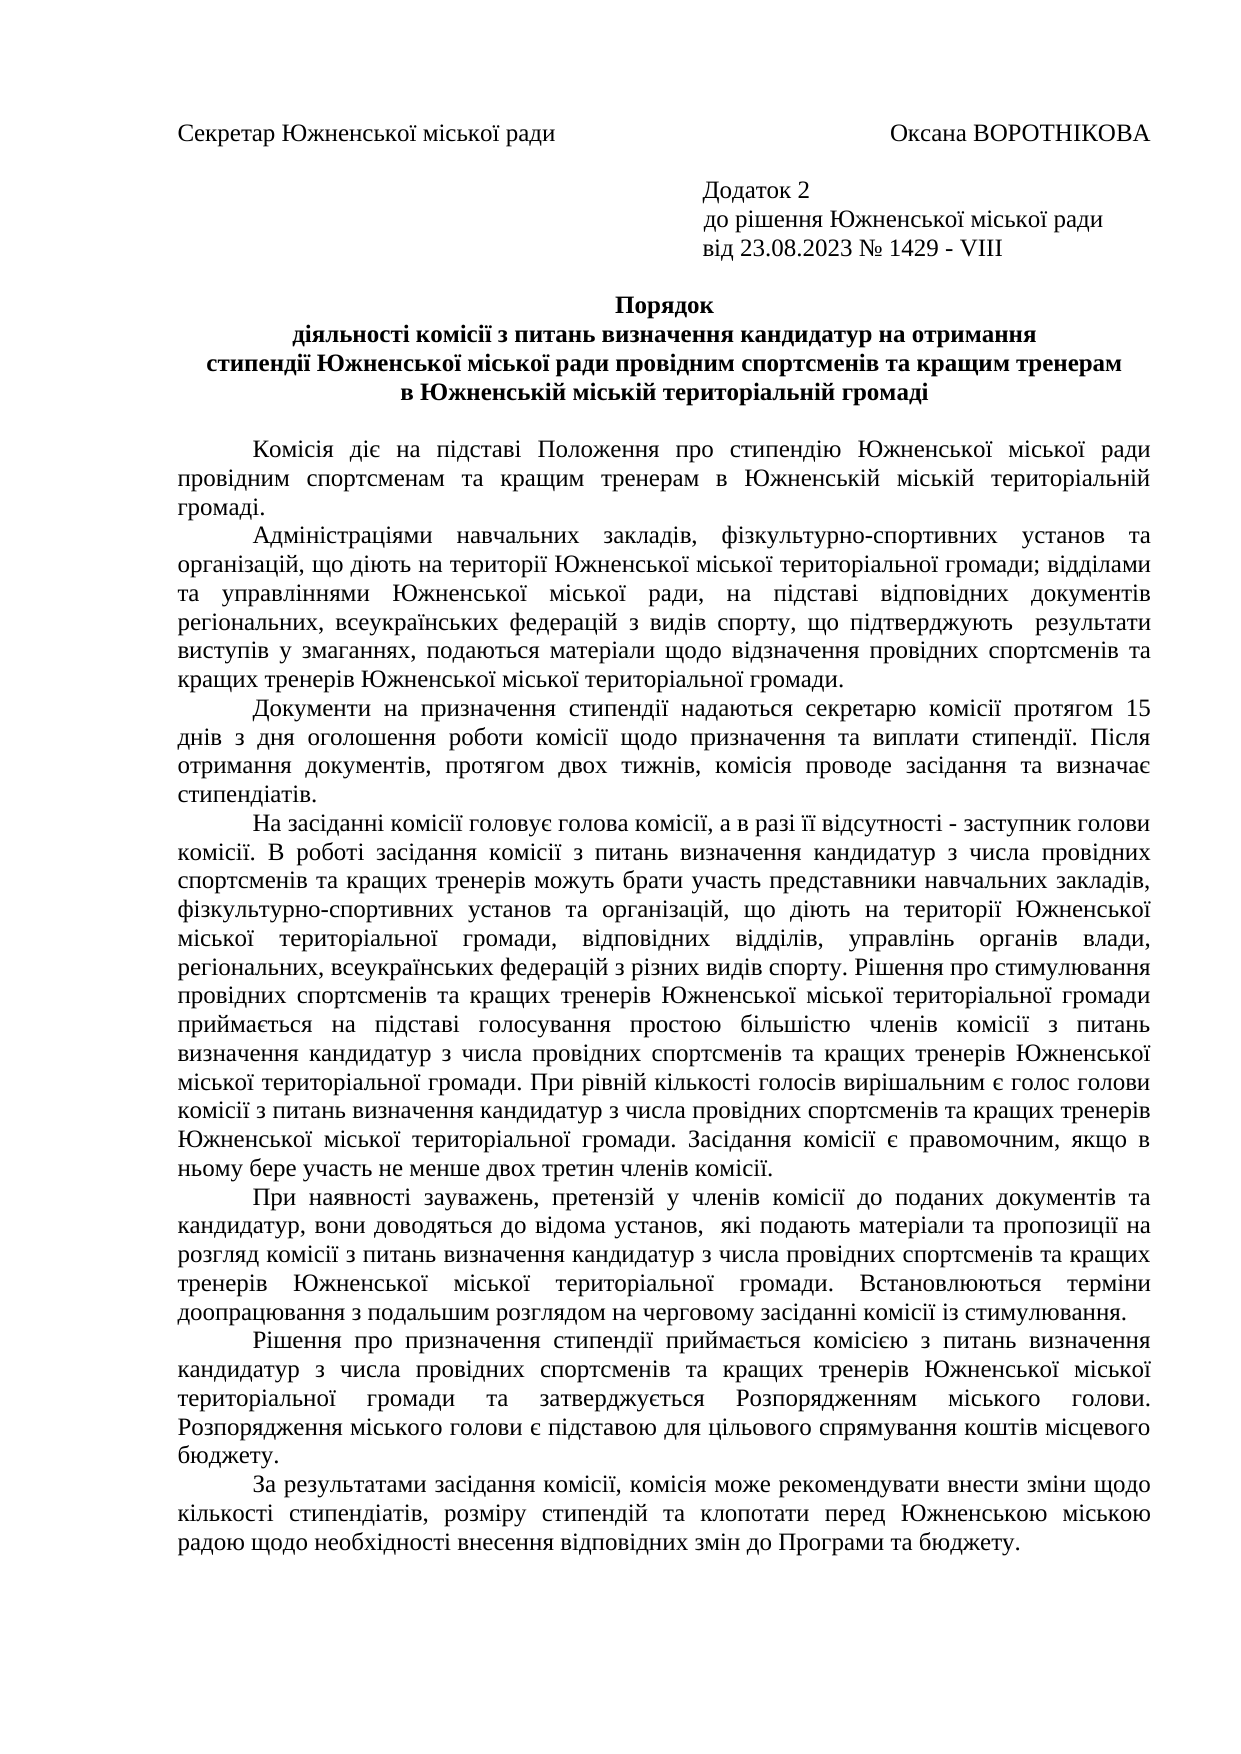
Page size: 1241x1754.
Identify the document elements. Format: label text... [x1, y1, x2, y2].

text Додаток 2 [627, 176, 1152, 204]
text до рішення Южненської міської ради [703, 204, 1152, 233]
text від 23.08.2023 № 1429 - VІІІ [627, 233, 1152, 262]
text Секретар Южненської міської ради Оксана ВОРОТНІКОВА [177, 118, 1152, 147]
text стипендії Южненської міської ради провідним спортсменів та кращим тренерам [177, 348, 1152, 377]
text Адміністраціями навчальних закладів, фізкультурно-спортивних установ та організацій, що діють на території Южненської міської територіальної громади; відділами та управліннями Южненської міської ради, на підставі відповідних документів регіональних, всеукраїнських федерацій з видів спорту, що підтверджують результати виступів у змаганнях, подаються матеріали щодо відзначення провідних спортсменів та кращих тренерів Южненської міської територіальної громади. [177, 521, 1152, 693]
text Рішення про призначення стипендії приймається комісією з питань визначення кандидатур з числа провідних спортсменів та кращих тренерів Южненської міської територіальної громади та затверджується Розпорядженням міського голови. Розпорядження міського голови є підставою для цільового спрямування коштів місцевого бюджету. [177, 1326, 1152, 1469]
text За результатами засідання комісії, комісія може рекомендувати внести зміни щодо кількості стипендіатів, розміру стипендій та клопотати перед Южненською міською радою щодо необхідності внесення відповідних змін до Програми та бюджету. [177, 1469, 1152, 1556]
text Порядок [177, 291, 1152, 319]
text При наявності зауважень, претензій у членів комісії до поданих документів та кандидатур, вони доводяться до відома установ, які подають матеріали та пропозиції на розгляд комісії з питань визначення кандидатур з числа провідних спортсменів та кращих тренерів Южненської міської територіальної громади. Встановлюються терміни доопрацювання з подальшим розглядом на черговому засіданні комісії із стимулювання. [177, 1182, 1152, 1326]
text Комісія діє на підставі Положення про стипендію Южненської міської ради провідним спортсменам та кращим тренерам в Южненській міській територіальній громаді. [177, 434, 1152, 521]
text діяльності комісії з питань визначення кандидатур на отримання [177, 319, 1152, 348]
text Документи на призначення стипендії надаються секретарю комісії протягом 15 днів з дня оголошення роботи комісії щодо призначення та виплати стипендії. Після отримання документів, протягом двох тижнів, комісія проводе засідання та визначає стипендіатів. [177, 693, 1152, 808]
text в Южненській міській територіальній громаді [177, 377, 1152, 406]
text На засіданні комісії головує голова комісії, а в разі її відсутності - заступник голови комісії. В роботі засідання комісії з питань визначення кандидатур з числа провідних спортсменів та кращих тренерів можуть брати участь представники навчальних закладів, фізкультурно-спортивних установ та організацій, що діють на території Южненської міської територіальної громади, відповідних відділів, управлінь органів влади, регіональних, всеукраїнських федерацій з різних видів спорту. Рішення про стимулювання провідних спортсменів та кращих тренерів Южненської міської територіальної громади приймається на підставі голосування простою більшістю членів комісії з питань визначення кандидатур з числа провідних спортсменів та кращих тренерів Южненської міської територіальної громади. При рівній кількості голосів вирішальним є голос голови комісії з питань визначення кандидатур з числа провідних спортсменів та кращих тренерів Южненської міської територіальної громади. Засідання комісії є правомочним, якщо в ньому бере участь не менше двох третин членів комісії. [177, 808, 1152, 1182]
